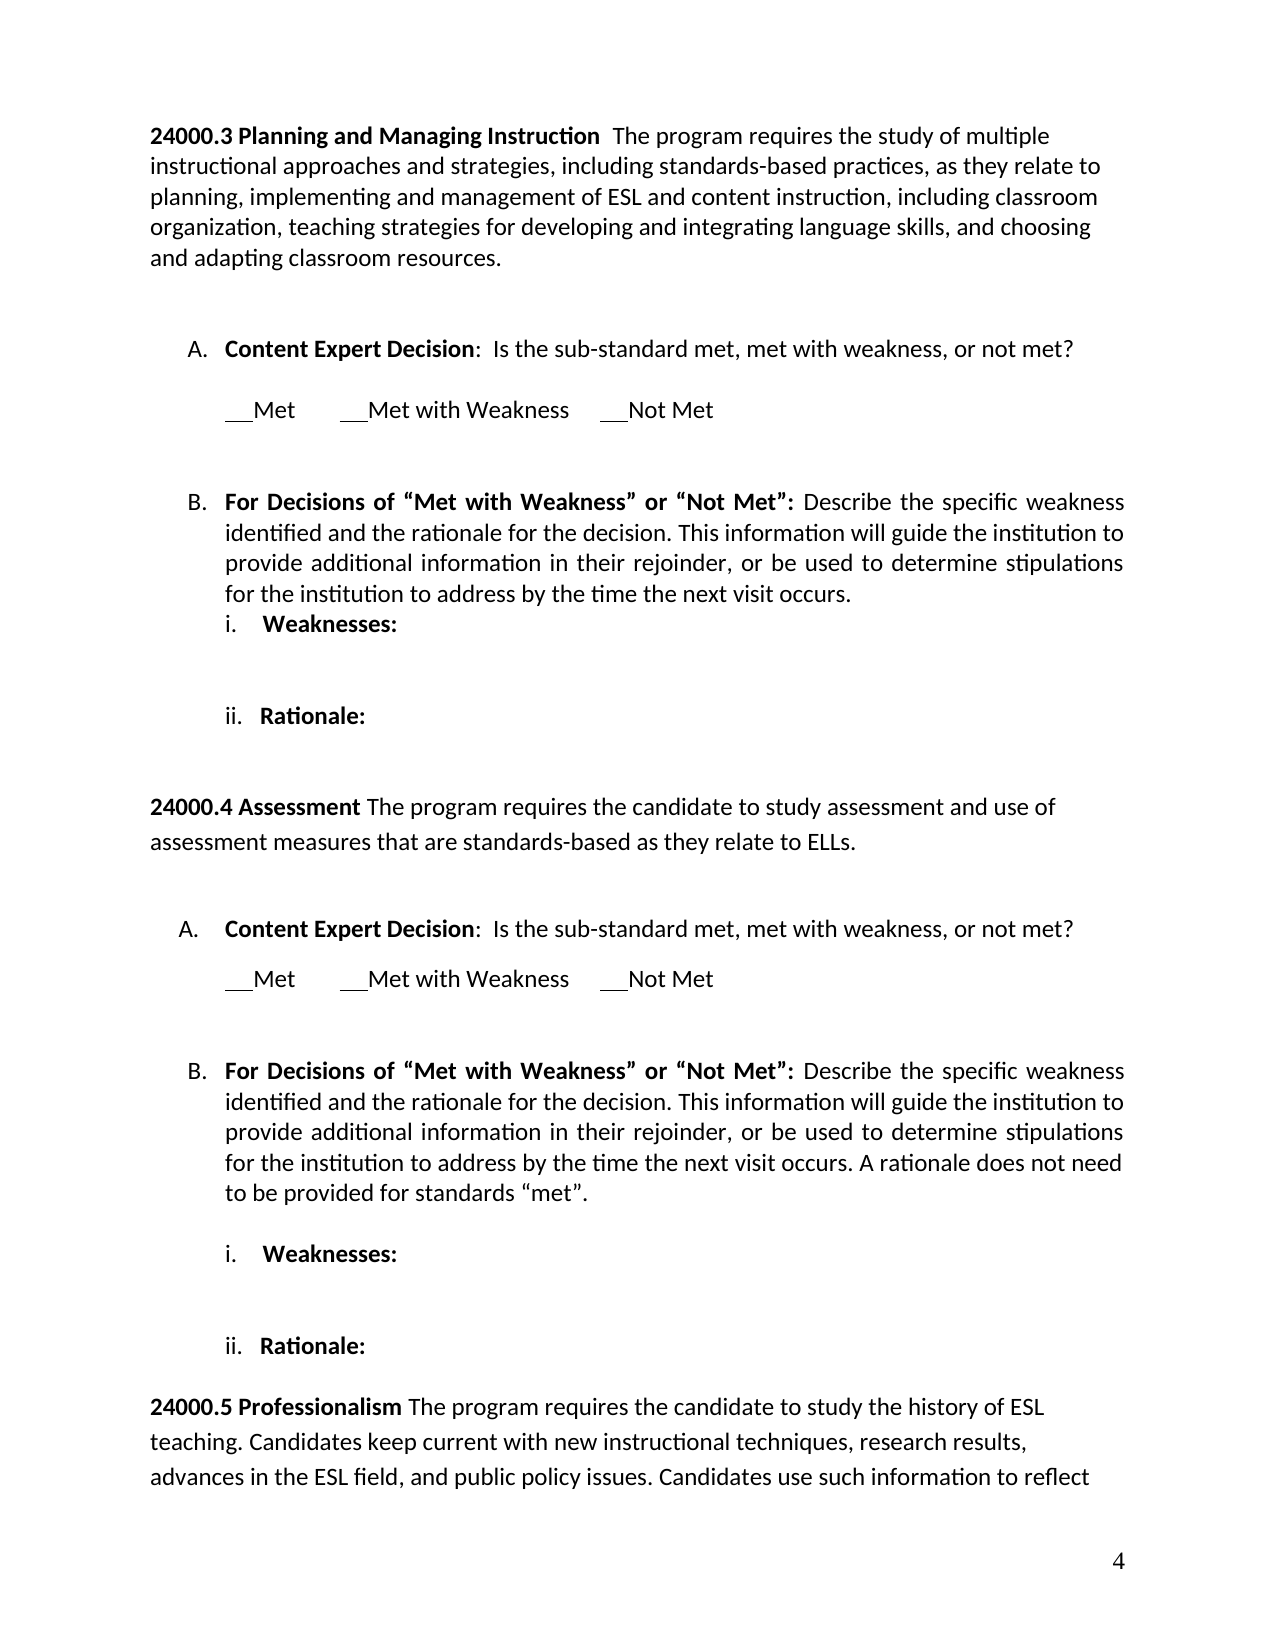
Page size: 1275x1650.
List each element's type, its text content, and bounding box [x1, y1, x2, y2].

text Met Met with Weakness Not Met [187, 964, 1125, 994]
text 24000.3 Planning and Managing Instruction The program requires the study of multiple instructional approaches and strategies, including standards-based practices, as they relate to planning, implementing and management of ESL and content instruction, including classroom organization, teaching strategies for developing and integrating language skills, and choosing and adapting classroom resources. [150, 120, 1125, 273]
text Met Met with Weakness Not Met [187, 395, 1125, 425]
text ii. Rationale: [225, 1330, 1125, 1360]
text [150, 1391, 1125, 1491]
text ii. Rationale: [225, 700, 1125, 730]
text A. Content Expert Decision: Is the sub-standard met, met with weakness, or not met? [150, 913, 1125, 943]
text A. Content Expert Decision: Is the sub-standard met, met with weakness, or not met? [187, 334, 1125, 364]
text i. Weaknesses: [225, 608, 1125, 639]
text i. Weaknesses: [225, 1238, 1125, 1269]
text 24000.4 Assessment The program requires the candidate to study assessment and use of assessment measures that are standards-based as they relate to ELLs. [150, 791, 1125, 857]
